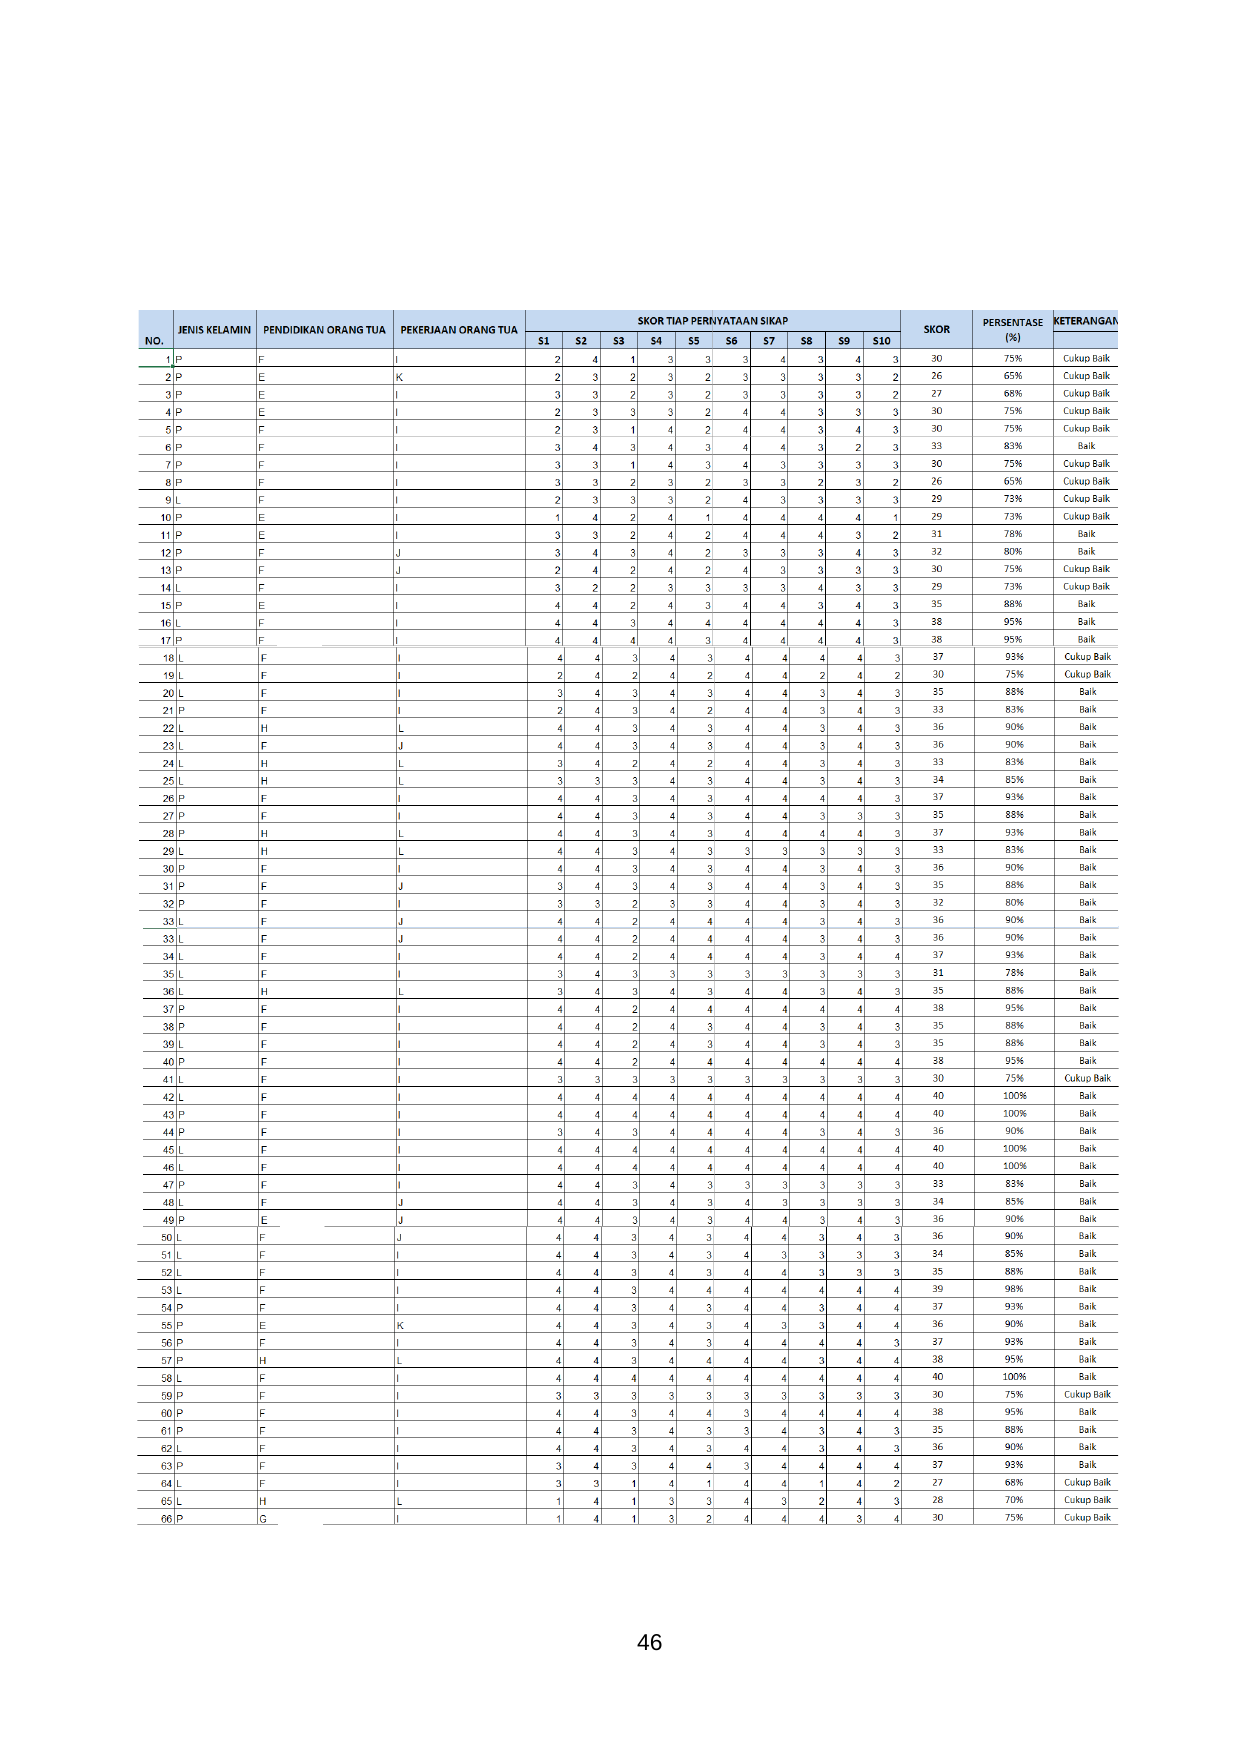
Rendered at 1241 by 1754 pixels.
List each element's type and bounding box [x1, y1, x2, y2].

picture [137, 647, 1119, 1525]
picture [138, 310, 1118, 646]
